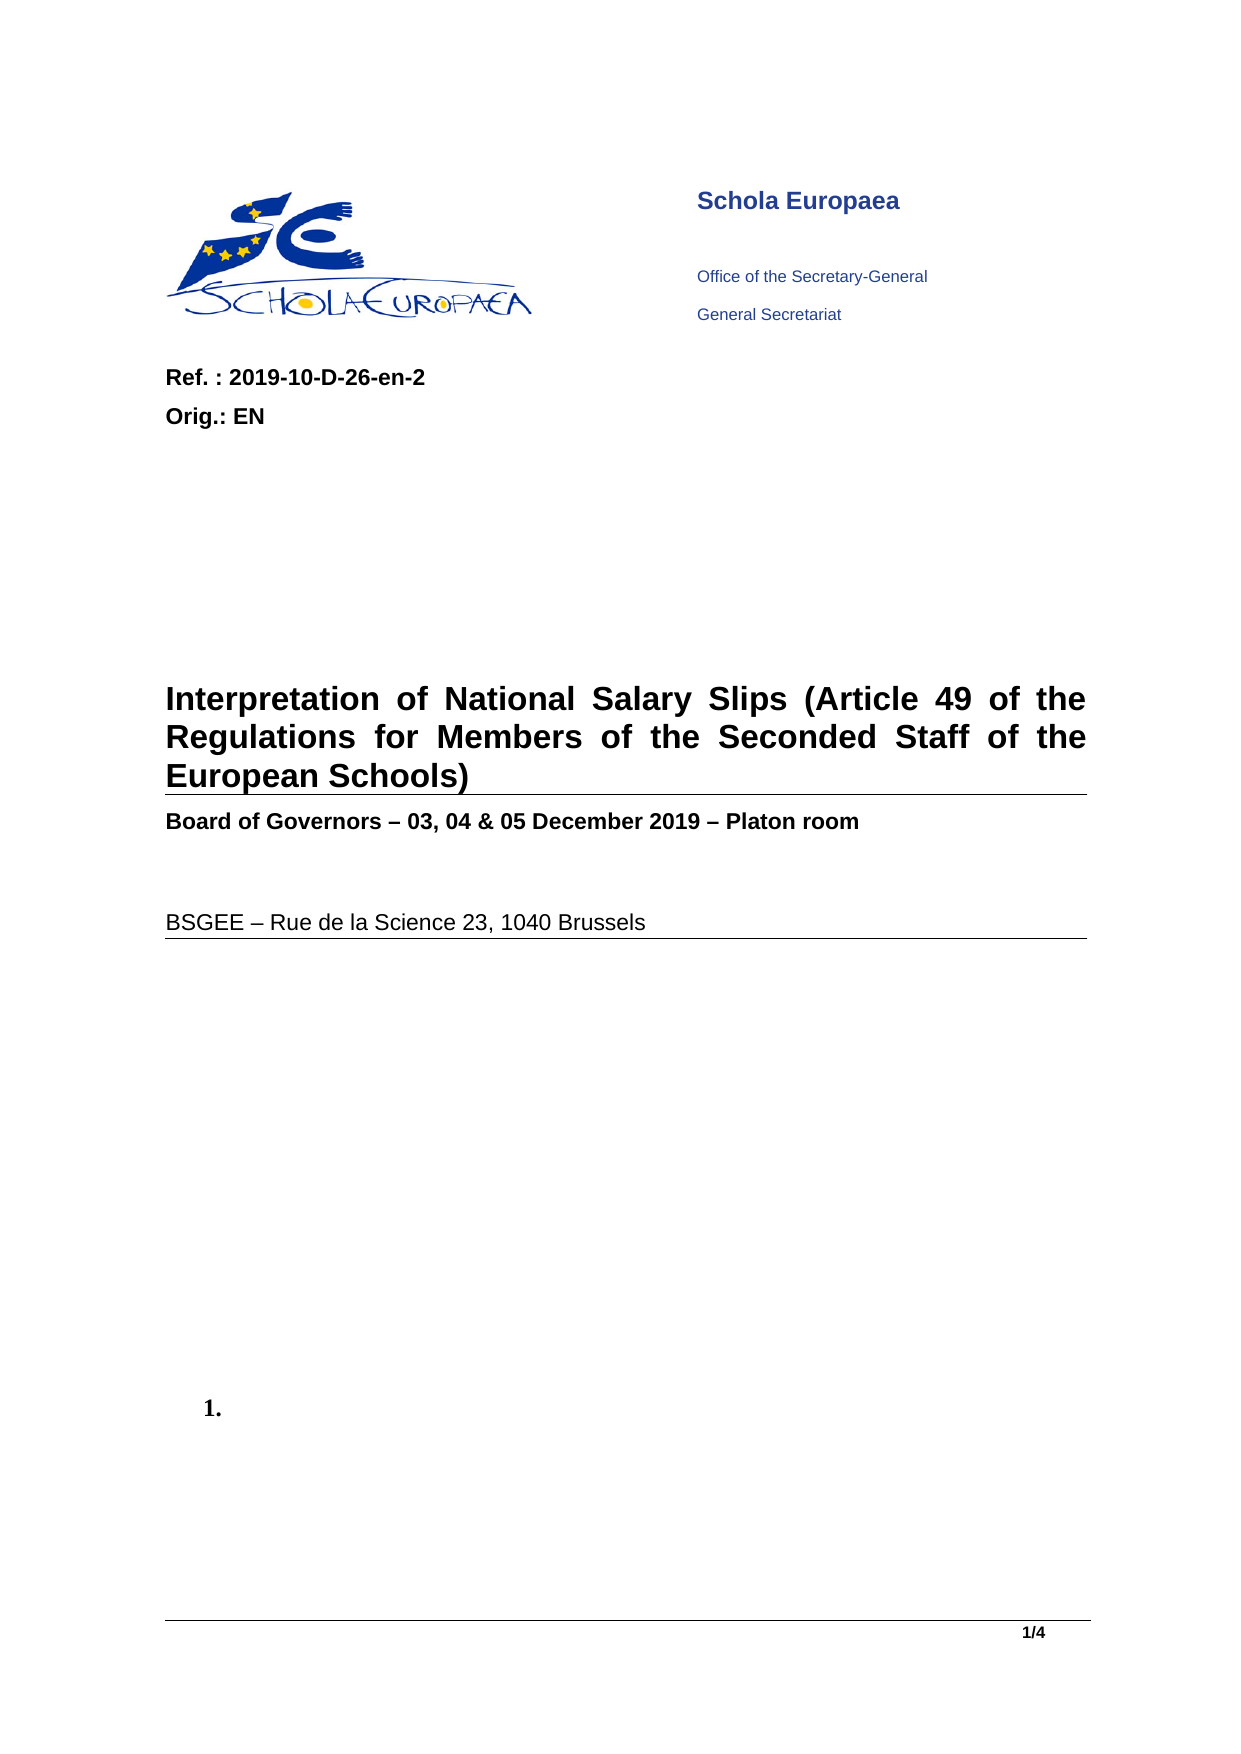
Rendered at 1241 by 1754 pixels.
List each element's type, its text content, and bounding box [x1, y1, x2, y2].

subtitle Board of Governors – 03, 04 & 05 December 2019 – Platon room [165, 808, 1087, 834]
text Orig.: EN [165, 403, 1087, 429]
subtitle BSGEE – Rue de la Science 23, 1040 Brussels [165, 909, 1087, 938]
title Interpretation of National Salary Slips (Article 49 of the Regulations for Members of the Seconded Staff of the European Schools) [165, 679, 1087, 794]
table_header Schola Europaea Office of the Secretary-General General Secretariat [697, 158, 1152, 351]
text Ref. : 2019-10-D-26-en-2 [165, 364, 1087, 390]
table_header [165, 158, 697, 351]
picture [165, 170, 556, 339]
